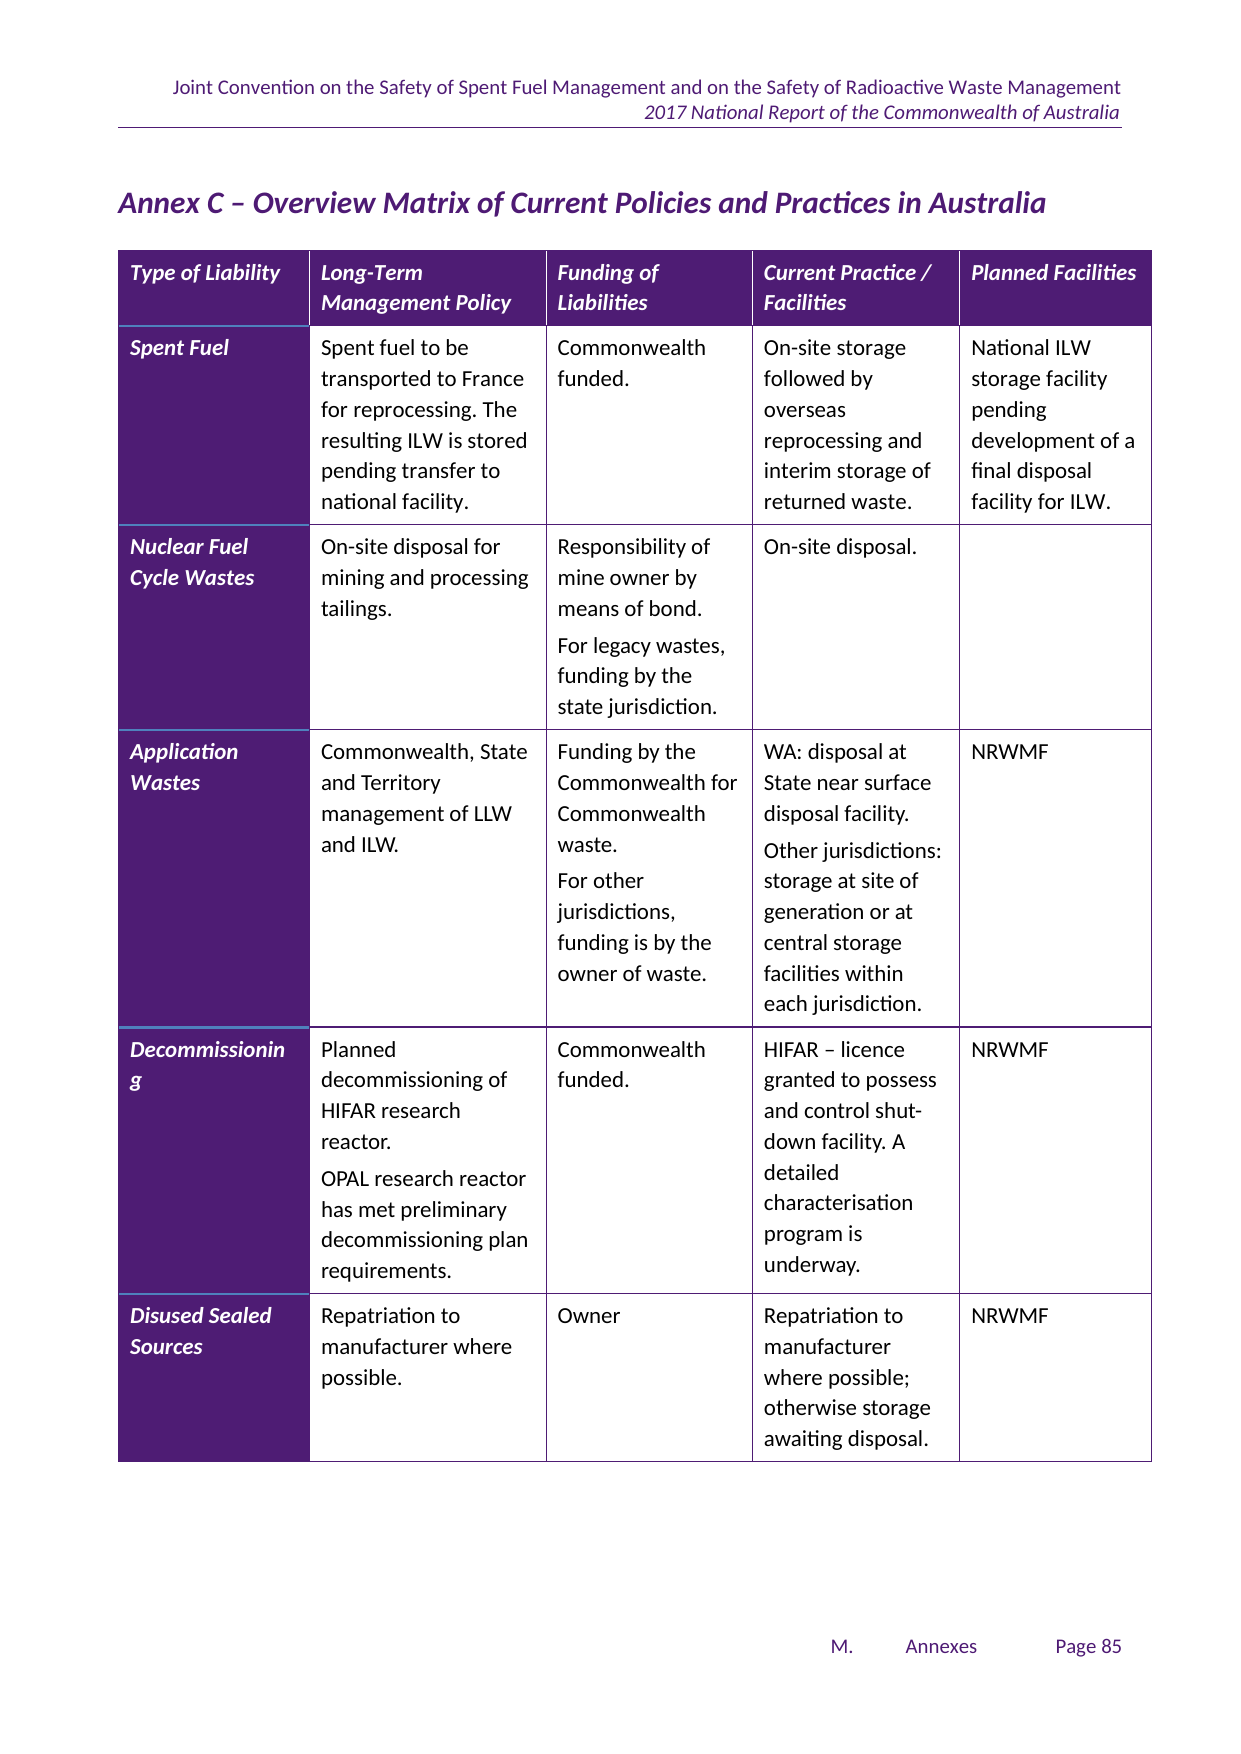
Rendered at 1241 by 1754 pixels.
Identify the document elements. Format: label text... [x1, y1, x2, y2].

table_cell On-site disposal for mining and processing tailings. [310, 525, 546, 729]
table_cell Nuclear Fuel Cycle Wastes [119, 526, 309, 729]
table_cell NRWMF [960, 730, 1151, 1026]
table_cell WA: disposal at State near surface disposal facility. Other jurisdictions: storage at site of generation or at central storage facilities within each jurisdiction. [753, 730, 959, 1026]
table_header Type of Liability [119, 251, 309, 325]
table_cell Decommissioning [119, 1029, 309, 1293]
table_cell On-site disposal. [753, 525, 959, 729]
table_cell Commonwealth, State and Territory management of LLW and ILW. [310, 730, 546, 1026]
table_cell Owner [547, 1294, 752, 1461]
table_cell Spent fuel to be transported to France for reprocessing. The resulting ILW is stored pending transfer to national facility. [310, 326, 546, 524]
subtitle Annex C – Overview Matrix of Current Policies and Practices in Australia [118, 183, 1122, 222]
table_header Planned Facilities [960, 251, 1151, 325]
table_cell Commonwealth funded. [547, 326, 752, 524]
table_cell Application Wastes [119, 731, 309, 1026]
table_cell [960, 525, 1151, 729]
table_cell Responsibility of mine owner by means of bond. For legacy wastes, funding by the state jurisdiction. [547, 525, 752, 729]
table_cell Spent Fuel [119, 327, 309, 524]
table_cell HIFAR – licence granted to possess and control shut-down facility. A detailed characterisation program is underway. [753, 1028, 959, 1293]
table_header Long-Term Management Policy [310, 251, 546, 325]
table_cell Planned decommissioning of HIFAR research reactor. OPAL research reactor has met preliminary decommissioning plan requirements. [310, 1028, 546, 1293]
table_header Funding of Liabilities [547, 251, 752, 325]
table_cell Disused Sealed Sources [119, 1295, 309, 1461]
table_cell Repatriation to manufacturer where possible. [310, 1294, 546, 1461]
table_header Current Practice / Facilities [753, 251, 959, 325]
table_cell On-site storage followed by overseas reprocessing and interim storage of returned waste. [753, 326, 959, 524]
table_cell National ILW storage facility pending development of a final disposal facility for ILW. [960, 326, 1151, 524]
table_cell Repatriation to manufacturer where possible; otherwise storage awaiting disposal. [753, 1294, 959, 1461]
table_cell Funding by the Commonwealth for Commonwealth waste. For other jurisdictions, funding is by the owner of waste. [547, 730, 752, 1026]
table_cell NRWMF [960, 1028, 1151, 1293]
table_cell NRWMF [960, 1294, 1151, 1461]
table_cell Commonwealth funded. [547, 1028, 752, 1293]
